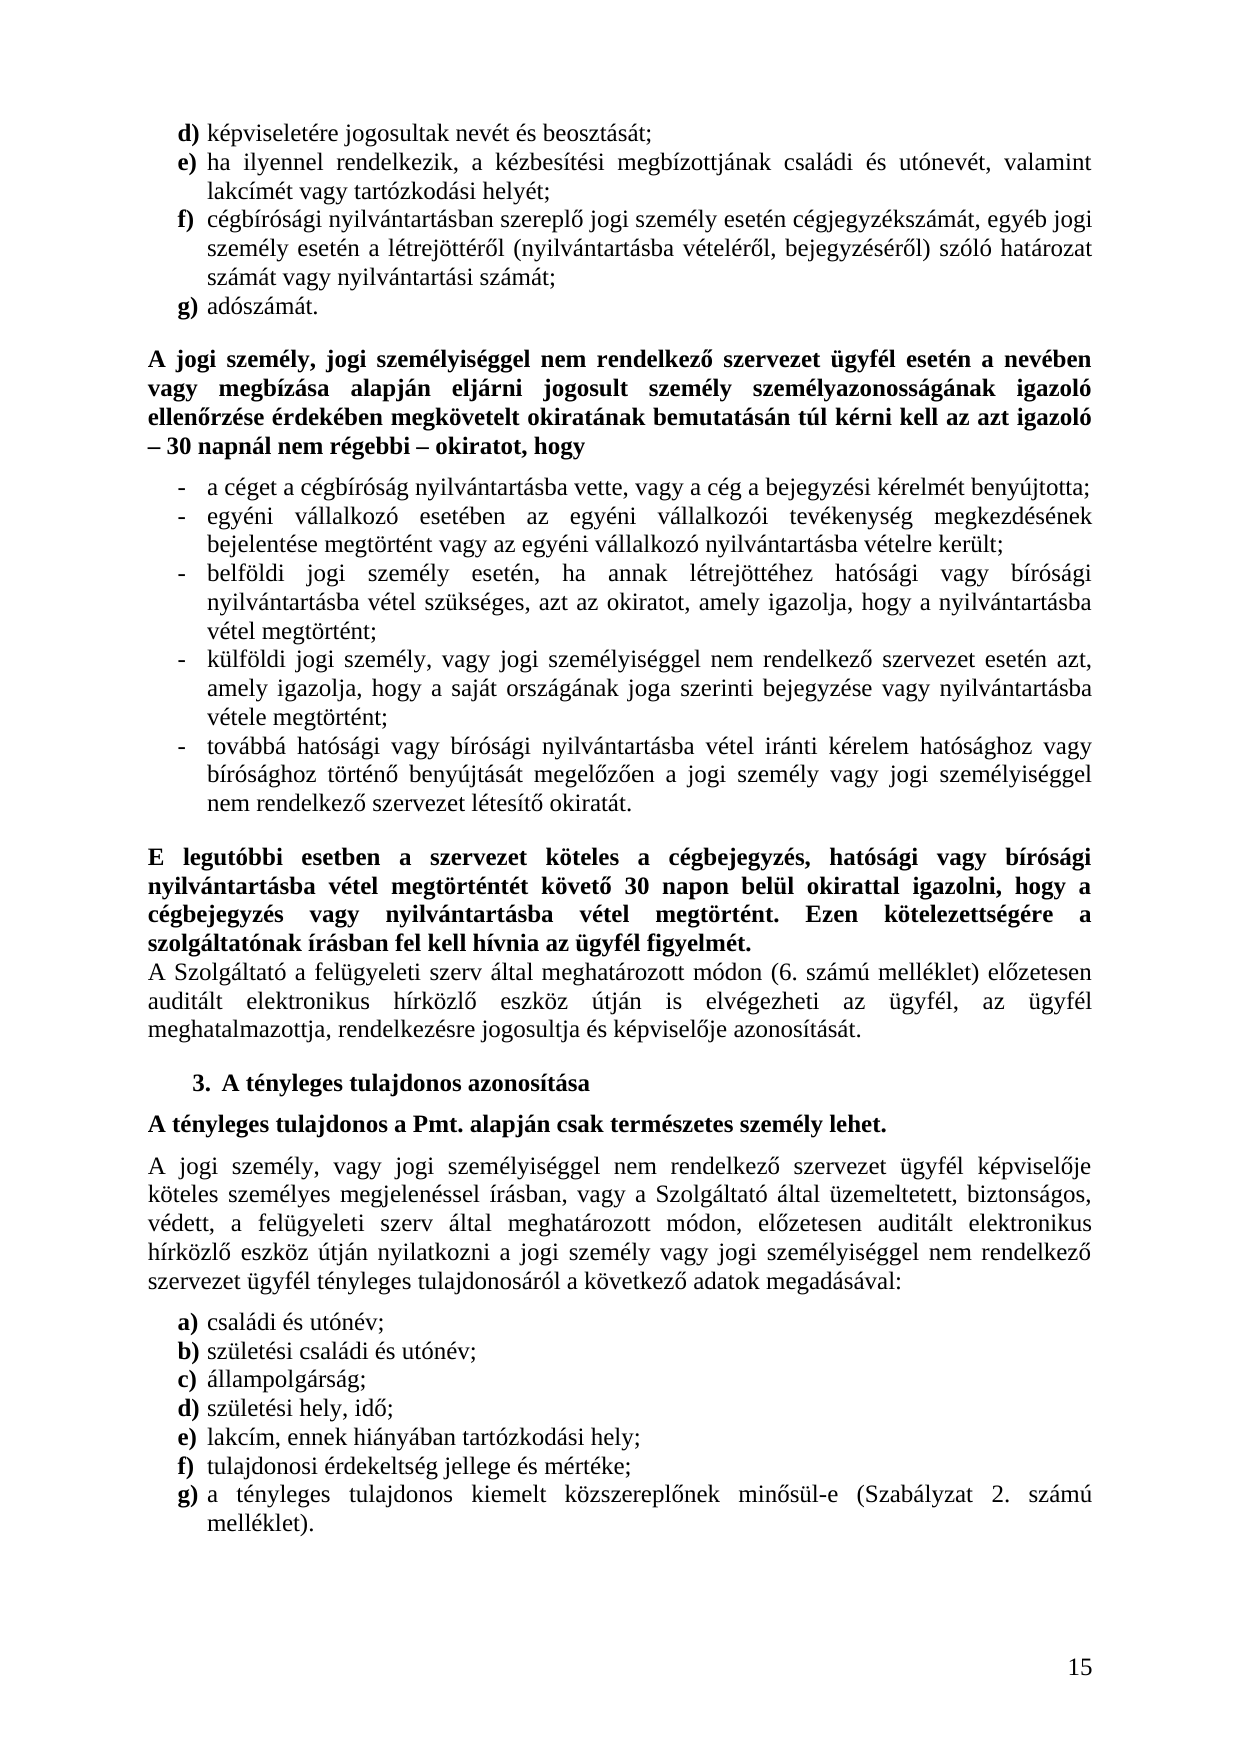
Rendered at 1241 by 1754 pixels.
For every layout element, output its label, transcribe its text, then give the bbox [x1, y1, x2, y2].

text A jogi személy, vagy jogi személyiséggel nem rendelkező szervezet ügyfél képviselője köteles személyes megjelenéssel írásban, vagy a Szolgáltató által üzemeltetett, biztonságos, védett, a felügyeleti szerv által meghatározott módon, előzetesen auditált elektronikus hírközlő eszköz útján nyilatkozni a jogi személy vagy jogi személyiséggel nem rendelkező szervezet ügyfél tényleges tulajdonosáról a következő adatok megadásával: [148, 1151, 1093, 1294]
list továbbá hatósági vagy bírósági nyilvántartásba vétel iránti kérelem hatósághoz vagy bírósághoz történő benyújtását megelőzően a jogi személy vagy jogi személyiséggel nem rendelkező szervezet létesítő okiratát. [177, 731, 1093, 817]
list külföldi jogi személy, vagy jogi személyiséggel nem rendelkező szervezet esetén azt, amely igazolja, hogy a saját országának joga szerinti bejegyzése vagy nyilvántartásba vétele megtörtént; [177, 644, 1093, 731]
list születési családi és utónév; [177, 1336, 1093, 1364]
list lakcím, ennek hiányában tartózkodási hely; [177, 1422, 1093, 1451]
text A Szolgáltató a felügyeleti szerv által meghatározott módon (6. számú melléklet) előzetesen auditált elektronikus hírközlő eszköz útján is elvégezheti az ügyfél, az ügyfél meghatalmazottja, rendelkezésre jogosultja és képviselője azonosítását. [148, 957, 1093, 1043]
subtitle A tényleges tulajdonos azonosítása [192, 1068, 1093, 1097]
list cégbírósági nyilvántartásban szereplő jogi személy esetén cégjegyzékszámát, egyéb jogi személy esetén a létrejöttéről (nyilvántartásba vételéről, bejegyzéséről) szóló határozat számát vagy nyilvántartási számát; [177, 204, 1093, 291]
list adószámát. [177, 291, 1093, 319]
text A tényleges tulajdonos a Pmt. alapján csak természetes személy lehet. [148, 1109, 1093, 1138]
list képviseletére jogosultak nevét és beosztását; [177, 118, 1093, 147]
list belföldi jogi személy esetén, ha annak létrejöttéhez hatósági vagy bírósági nyilvántartásba vétel szükséges, azt az okiratot, amely igazolja, hogy a nyilvántartásba vétel megtörtént; [177, 558, 1093, 644]
list születési hely, idő; [177, 1393, 1093, 1422]
list egyéni vállalkozó esetében az egyéni vállalkozói tevékenység megkezdésének bejelentése megtörtént vagy az egyéni vállalkozó nyilvántartásba vételre került; [177, 501, 1093, 558]
text A jogi személy, jogi személyiséggel nem rendelkező szervezet ügyfél esetén a nevében vagy megbízása alapján eljárni jogosult személy személyazonosságának igazoló ellenőrzése érdekében megkövetelt okiratának bemutatásán túl kérni kell az azt igazoló – 30 napnál nem régebbi – okiratot, hogy [148, 344, 1093, 459]
list ha ilyennel rendelkezik, a kézbesítési megbízottjának családi és utónevét, valamint lakcímét vagy tartózkodási helyét; [177, 147, 1093, 204]
list tulajdonosi érdekeltség jellege és mértéke; [177, 1451, 1093, 1479]
list családi és utónév; [177, 1307, 1093, 1336]
list állampolgárság; [177, 1364, 1093, 1393]
text E legutóbbi esetben a szervezet köteles a cégbejegyzés, hatósági vagy bírósági nyilvántartásba vétel megtörténtét követő 30 napon belül okirattal igazolni, hogy a cégbejegyzés vagy nyilvántartásba vétel megtörtént. Ezen kötelezettségére a szolgáltatónak írásban fel kell hívnia az ügyfél figyelmét. [148, 842, 1093, 957]
list a céget a cégbíróság nyilvántartásba vette, vagy a cég a bejegyzési kérelmét benyújtotta; [177, 472, 1093, 501]
list a tényleges tulajdonos kiemelt közszereplőnek minősül-e (Szabályzat 2. számú melléklet). [177, 1479, 1093, 1537]
